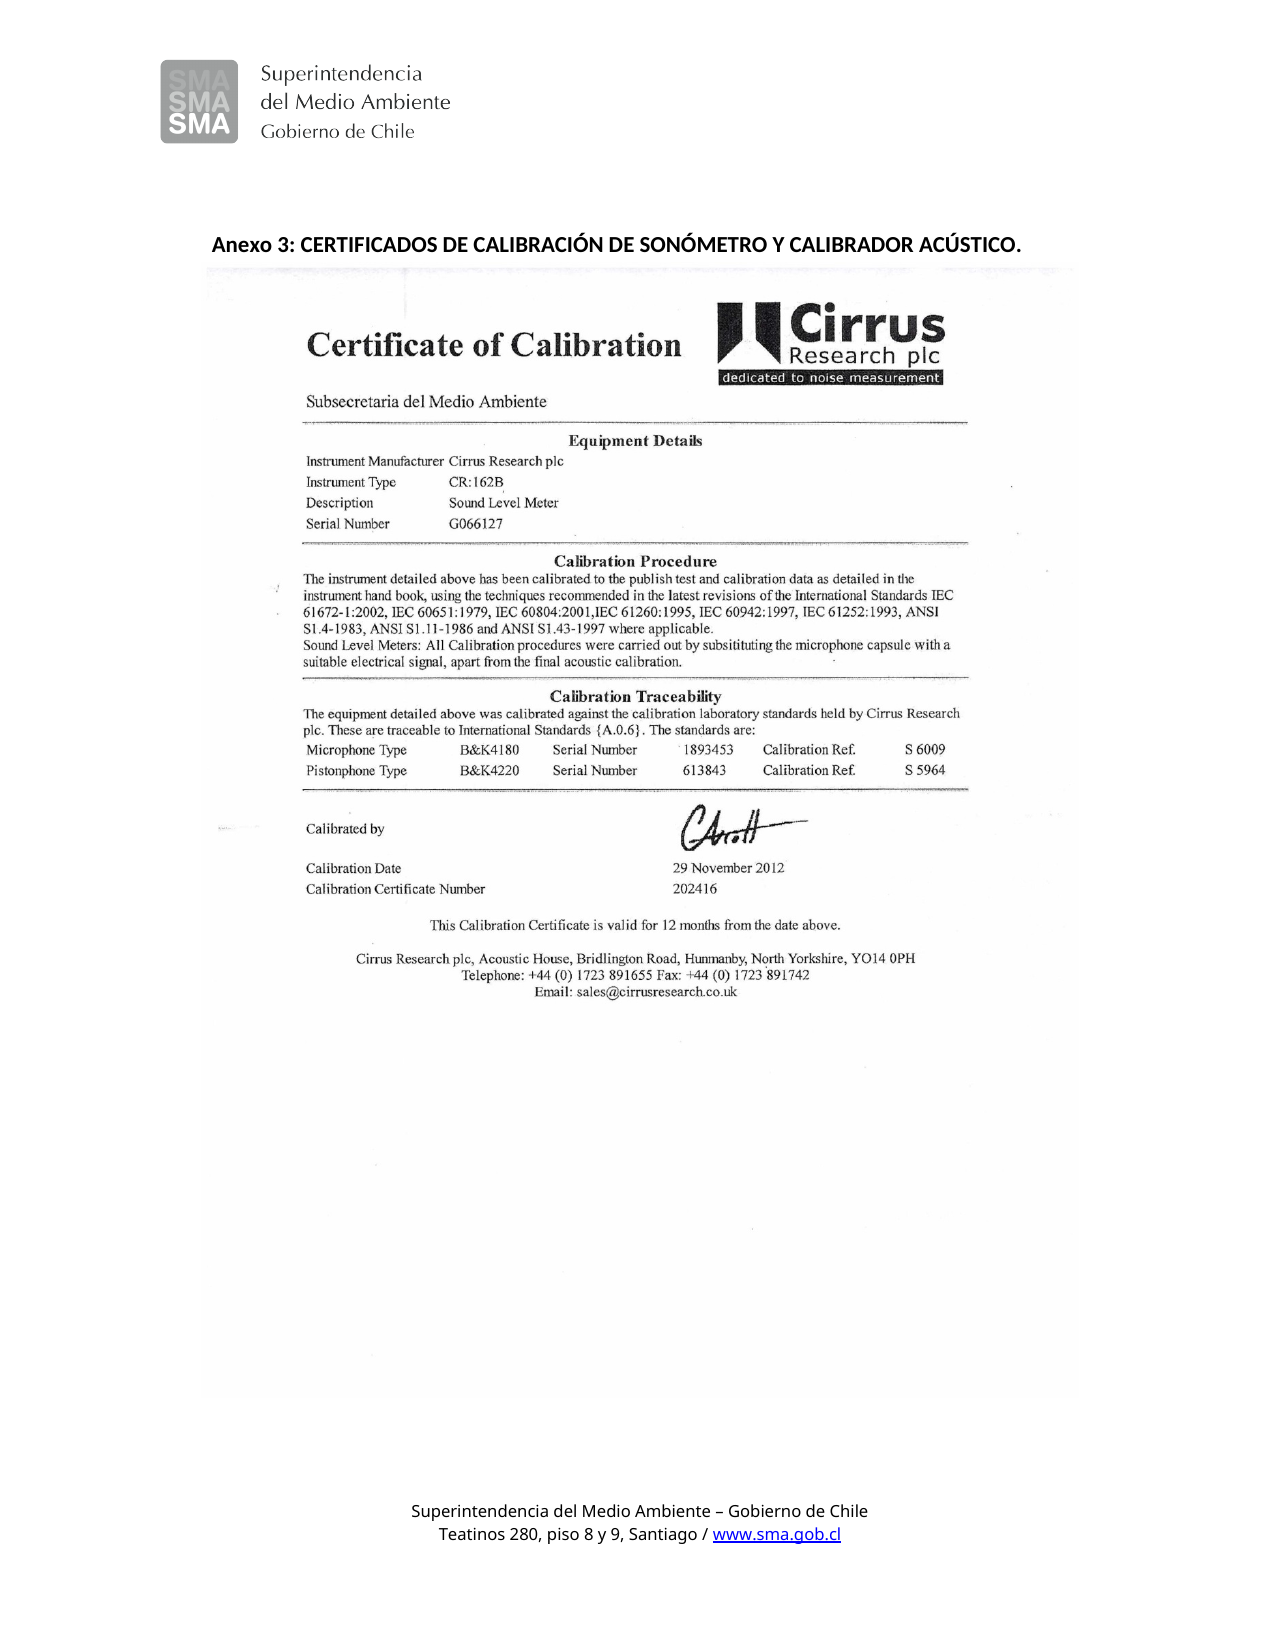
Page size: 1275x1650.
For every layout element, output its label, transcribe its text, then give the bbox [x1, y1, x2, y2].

picture [201, 262, 1079, 1398]
picture [144, 45, 468, 162]
title Anexo 3: CERTIFICADOS DE CALIBRACIÓN DE SONÓMETRO Y CALIBRADOR ACÚSTICO. [212, 230, 1127, 258]
